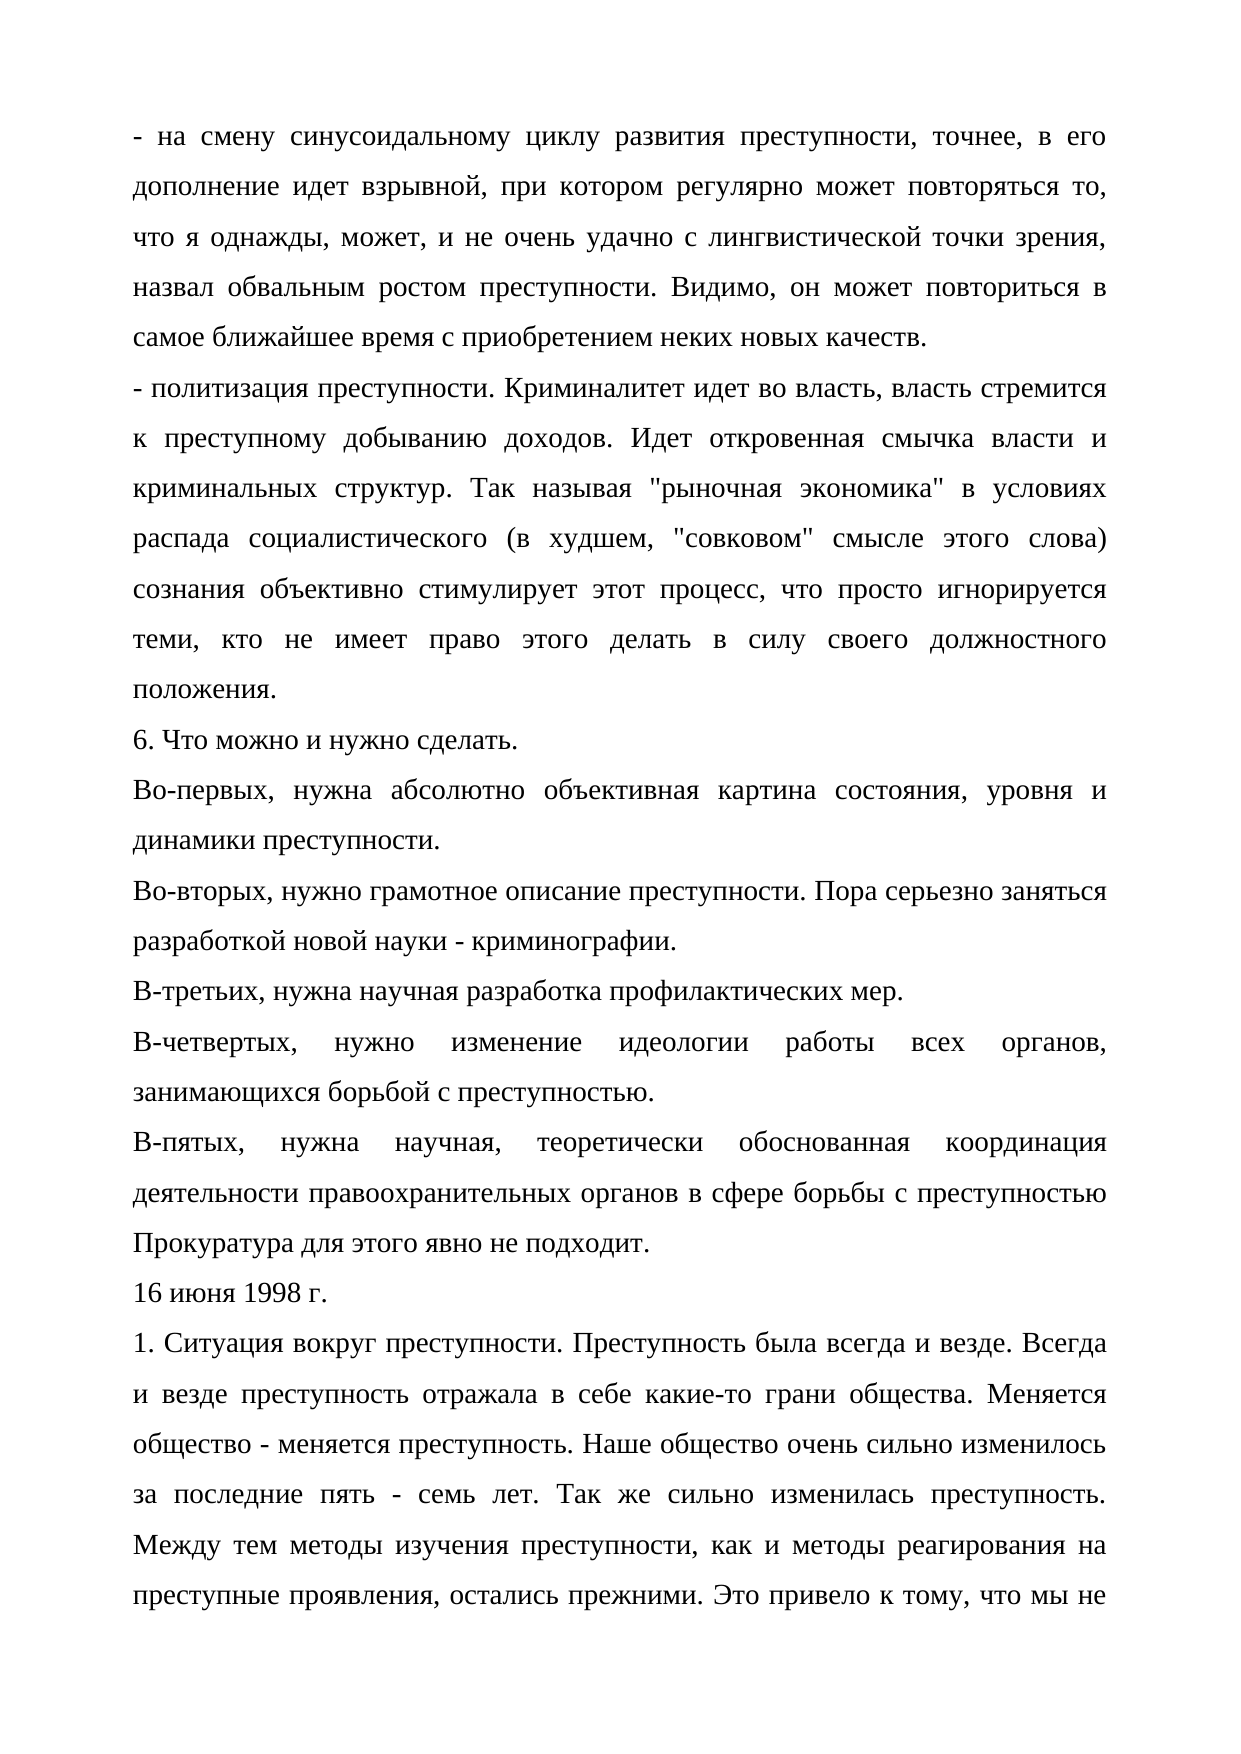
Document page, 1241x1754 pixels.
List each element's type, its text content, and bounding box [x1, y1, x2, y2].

text 16 июня 1998 г. [133, 1275, 1108, 1309]
text Во-вторых, нужно грамотное описание преступности. Пора серьезно заняться разработкой новой науки - криминографии. [133, 873, 1108, 957]
text Во-первых, нужна абсолютно объективная картина состояния, уровня и динамики преступности. [133, 772, 1108, 856]
text В-четвертых, нужно изменение идеологии работы всех органов, занимающихся борьбой с преступностью. [133, 1024, 1108, 1108]
text 6. Что можно и нужно сделать. [133, 722, 1108, 755]
text В-пятых, нужна научная, теоретически обоснованная координация деятельности правоохранительных органов в сфере борьбы с преступностью Прокуратура для этого явно не подходит. [133, 1124, 1108, 1258]
text - политизация преступности. Криминалитет идет во власть, власть стремится к преступному добыванию доходов. Идет откровенная смычка власти и криминальных структур. Так называя "рыночная экономика" в условиях распада социалистического (в худшем, "совковом" смысле этого слова) сознания объективно стимулирует этот процесс, что просто игнорируется теми, кто не имеет право этого делать в силу своего должностного положения. [133, 370, 1108, 705]
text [133, 1326, 1108, 1611]
text - на смену синусоидальному циклу развития преступности, точнее, в его дополнение идет взрывной, при котором регулярно может повторяться то, что я однажды, может, и не очень удачно с лингвистической точки зрения, назвал обвальным ростом преступности. Видимо, он может повториться в самое ближайшее время с приобретением неких новых качеств. [133, 118, 1108, 353]
text В-третьих, нужна научная разработка профилактических мер. [133, 973, 1108, 1007]
